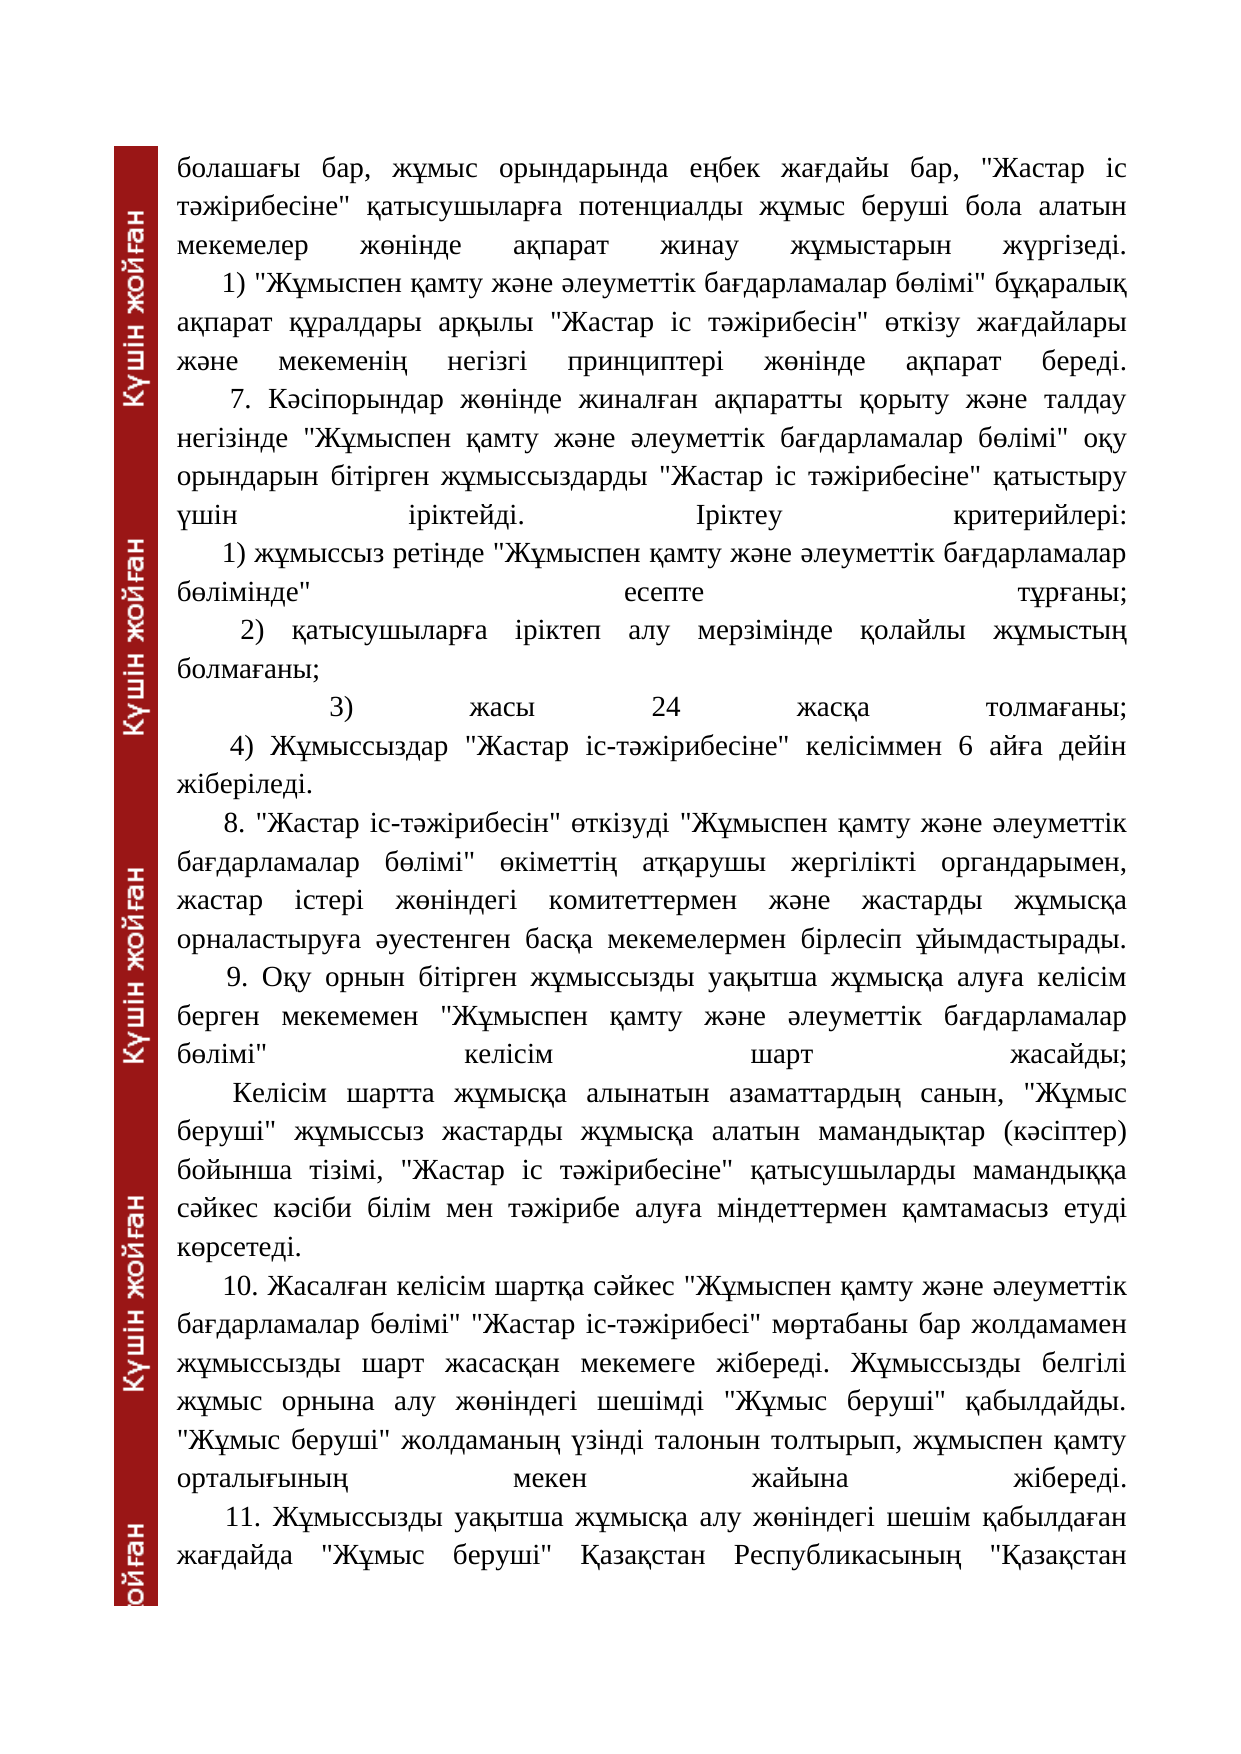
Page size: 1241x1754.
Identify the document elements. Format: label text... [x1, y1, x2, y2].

picture [114, 1571, 158, 1606]
picture [114, 146, 158, 150]
